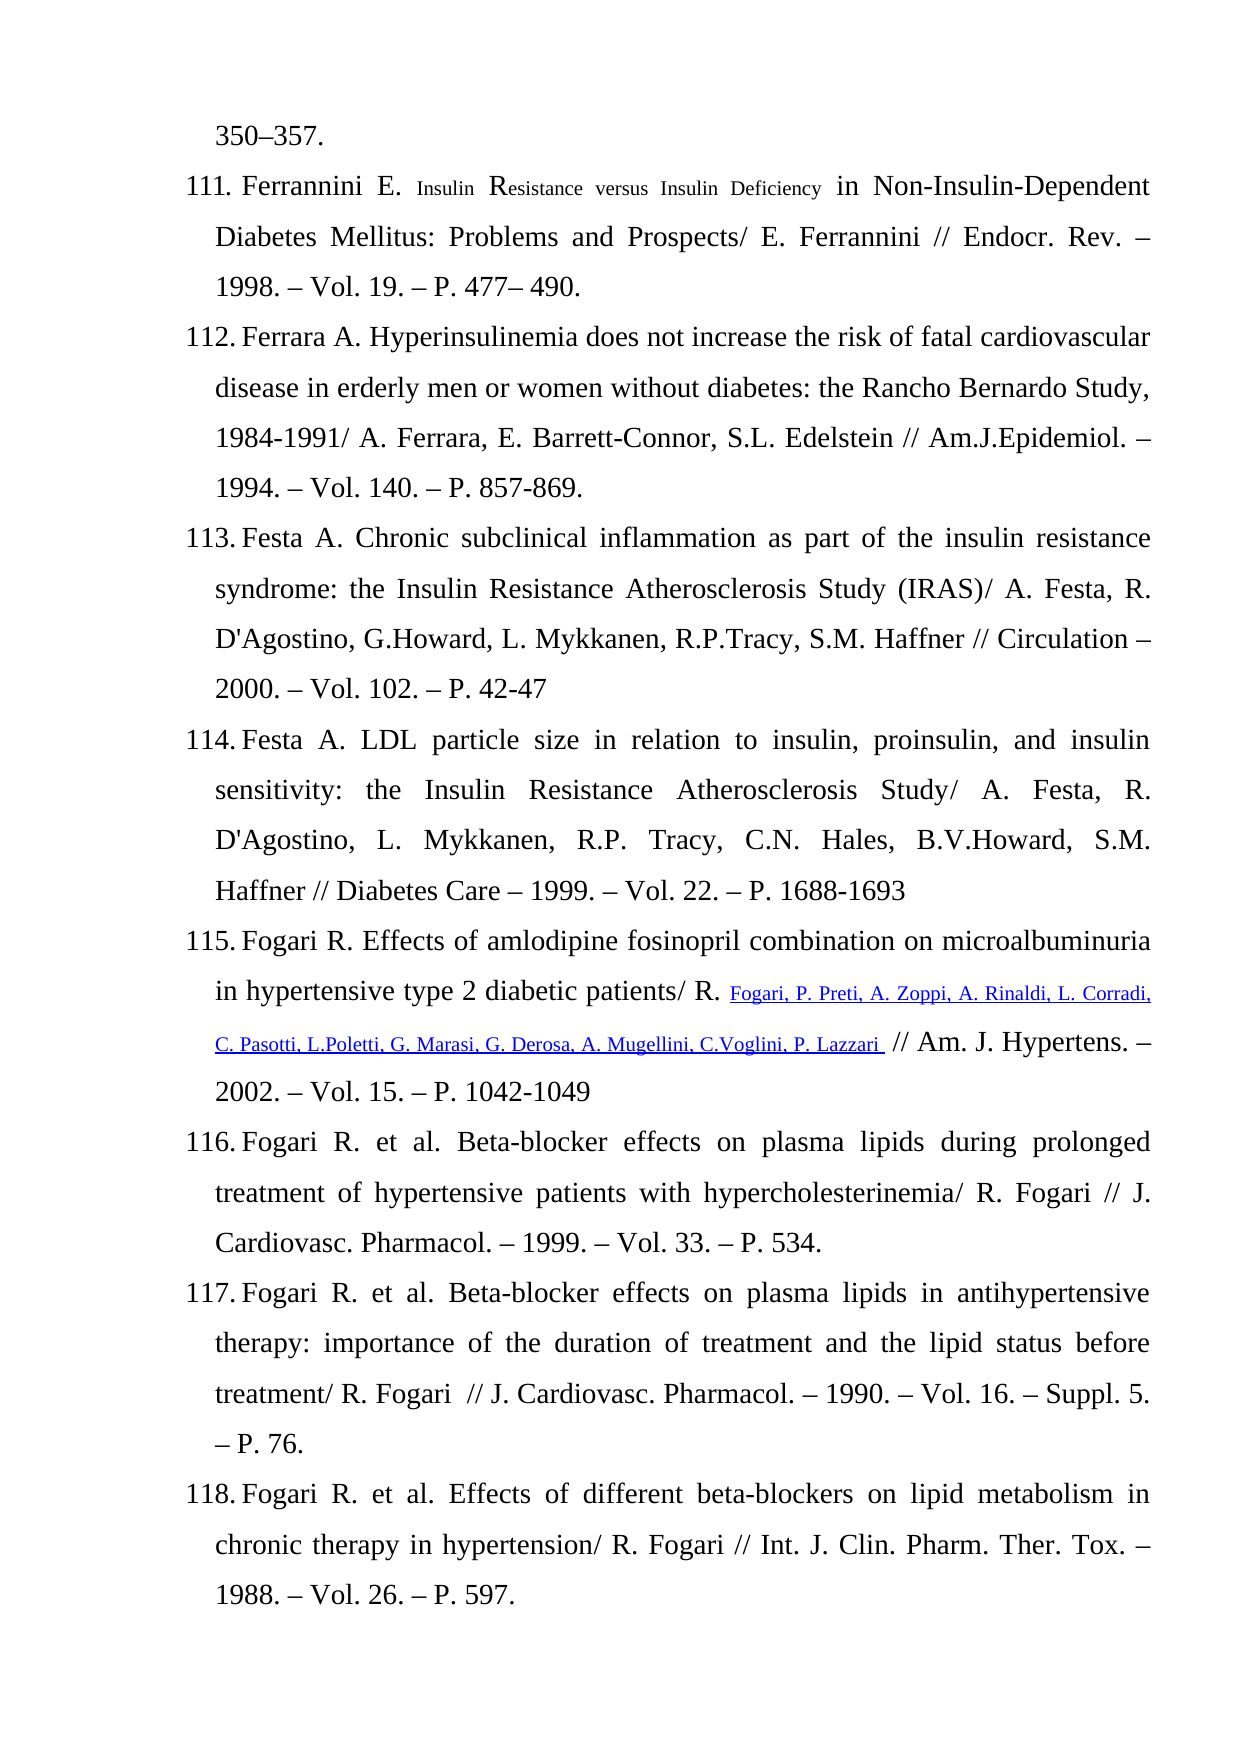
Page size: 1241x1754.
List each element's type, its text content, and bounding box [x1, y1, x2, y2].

list Ferrannini E. Insulin Resistance versus Insulin Deficiency in Non-Insulin-Dependent Diabetes Mellitus: Problems and Prospects/ E. Ferrannini // Endocr. Rev. – 1998. – Vol. 19. – P. 477– 490. [185, 168, 1150, 303]
list Fogari R. et al. Beta-blocker effects on plasma lipids in antihypertensive therapy: importance of the duration of treatment and the lipid status before treatment/ R. Fogari // J. Cardiovasc. Pharmacol. – 1990. – Vol. 16. – Suppl. 5. – P. 76. [185, 1275, 1152, 1460]
list Fogari R. et al. Beta-blocker effects on plasma lipids during prolonged treatment of hypertensive patients with hypercholesterinemia/ R. Fogari // J. Cardiovasc. Pharmacol. – 1999. – Vol. 33. – P. 534. [185, 1124, 1152, 1258]
list Ferrara A. Hyperinsulinemia does not increase the risk of fatal cardiovascular disease in erderly men or women without diabetes: the Rancho Bernardo Study, 1984-1991/ A. Ferrara, E. Barrett-Connor, S.L. Edelstein // Am.J.Epidemiol. – 1994. – Vol. 140. – P. 857-869. [185, 319, 1152, 504]
list Fogari R. et al. Effects of different beta-blockers on lipid metabolism in chronic therapy in hypertension/ R. Fogari // Int. J. Clin. Pharm. Ther. Tox. – 1988. – Vol. 26. – P. 597. [185, 1477, 1152, 1611]
list Festa A. Chronic subclinical inflammation as part of the insulin resistance syndrome: the Insulin Resistance Atherosclerosis Study (IRAS)/ A. Festa, R. D'Agostino, G.Howard, L. Mykkanen, R.P.Tracy, S.M. Haffner // Circulation – 2000. – Vol. 102. – P. 42-47 [185, 521, 1152, 705]
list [185, 118, 1152, 152]
list Fogari R. Effects of amlodipine fosinopril combination on microalbuminuria in hypertensive type 2 diabetic patients/ R. Fogari, P. Preti, A. Zoppi, A. Rinaldi, L. Corradi, C. Pasotti, L.Poletti, G. Marasi, G. Derosa, A. Mugellini, C.Voglini, P. Lazzari // Am. J. Hypertens. – 2002. – Vol. 15. – P. 1042-1049 [185, 923, 1152, 1108]
list Festa A. LDL particle size in relation to insulin, proinsulin, and insulin sensitivity: the Insulin Resistance Atherosclerosis Study/ A. Festa, R. D'Agostino, L. Mykkanen, R.P. Tracy, C.N. Hales, B.V.Howard, S.M. Haffner // Diabetes Care – 1999. – Vol. 22. – P. 1688-1693 [185, 722, 1152, 906]
